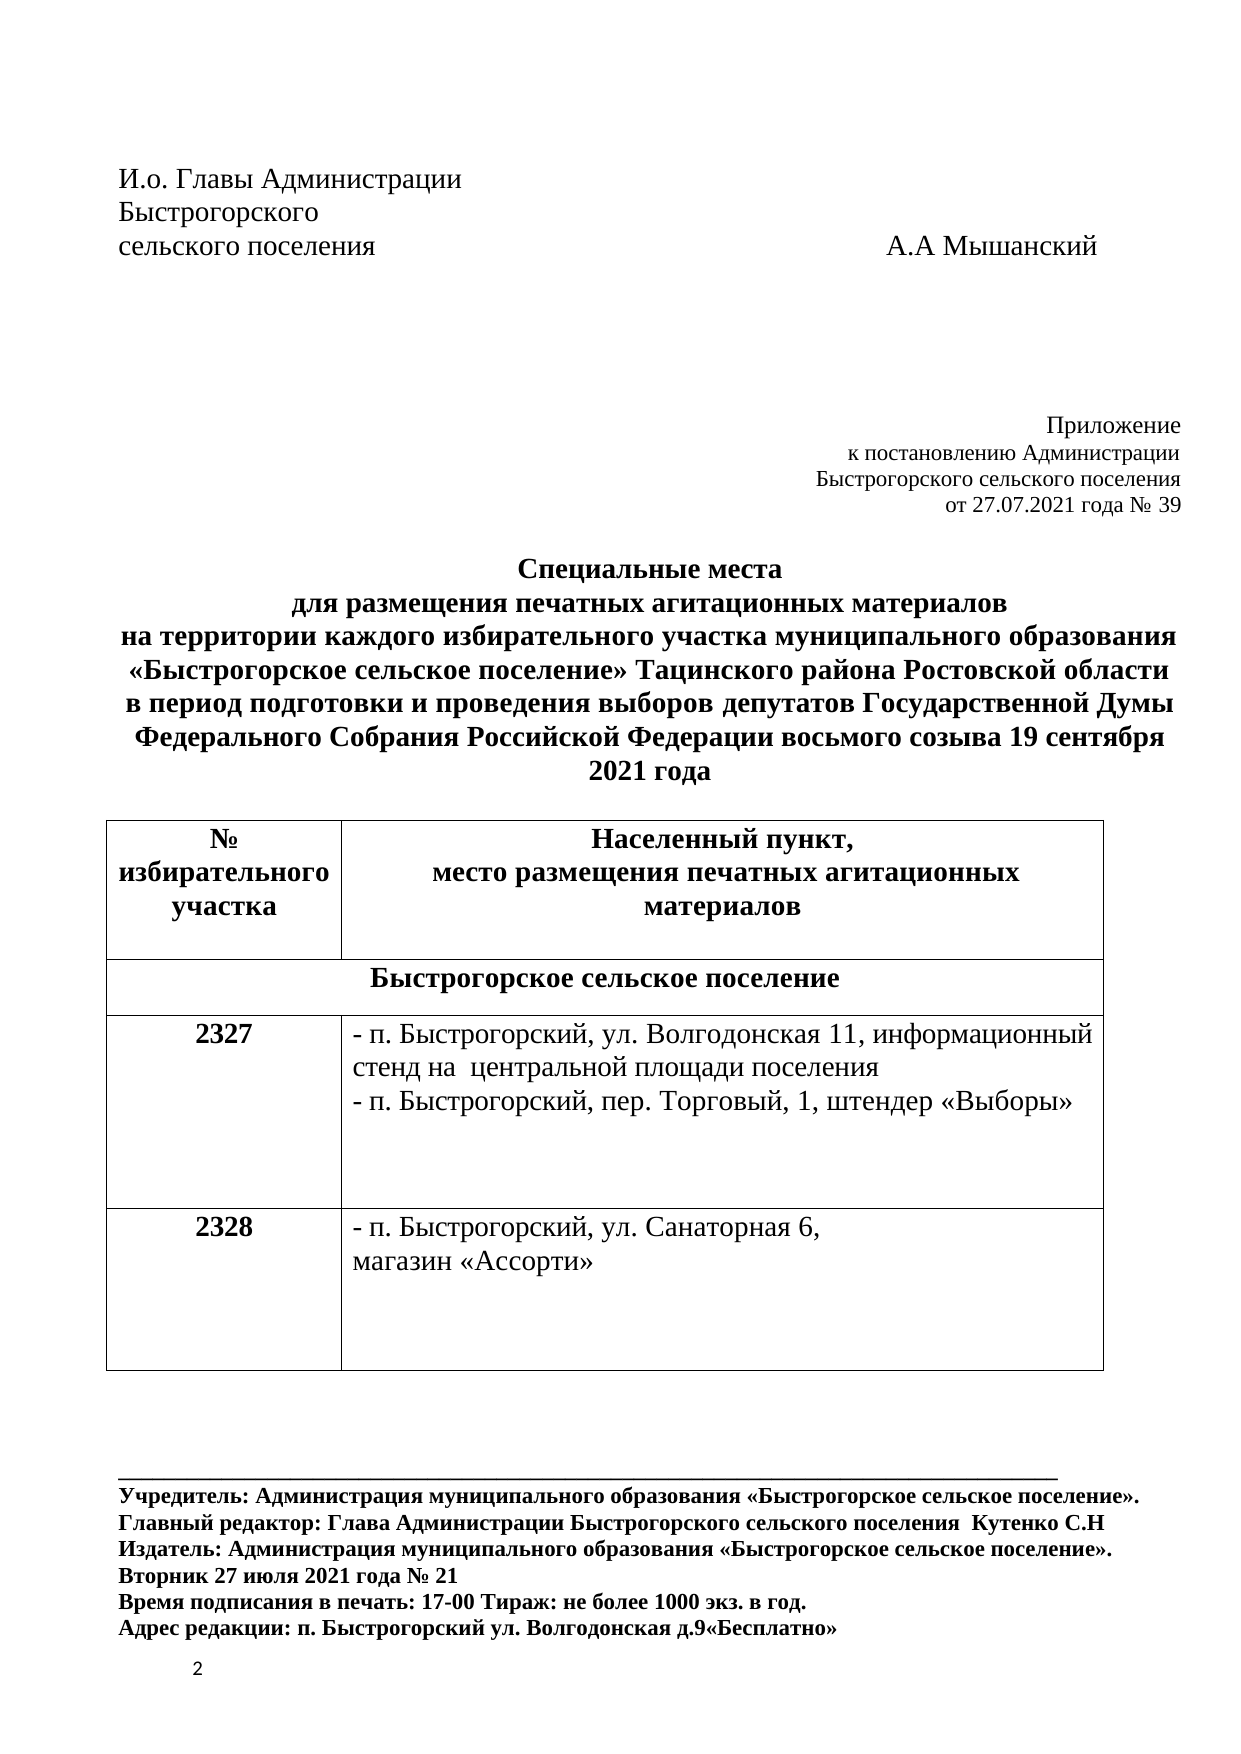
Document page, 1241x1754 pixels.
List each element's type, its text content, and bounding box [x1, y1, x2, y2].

table_cell - п. Быстрогорский, ул. Волгодонская 11, информационный стенд на центральной площади поселения - п. Быстрогорский, пер. Торговый, 1, штендер «Выборы» [342, 1016, 1103, 1208]
text Быстрогорского [118, 194, 1167, 228]
table_header Населенный пункт, место размещения печатных агитационных материалов [342, 821, 1103, 959]
text Быстрогорского сельского поселения [118, 465, 1181, 491]
text на территории каждого избирательного участка муниципального образования «Быстрогорское сельское поселение» Тацинского района Ростовской области в период подготовки и проведения выборов депутатов Государственной Думы Федерального Собрания Российской Федерации восьмого созыва 19 сентября 2021 года [118, 618, 1181, 786]
text Вторник 27 июля 2021 года № 21 [118, 1562, 1181, 1588]
text __________________________________________________________________________________ [118, 1456, 1181, 1483]
text Главный редактор: Глава Администрации Быстрогорского сельского поселения Кутенко С.Н [118, 1509, 1181, 1535]
text И.о. Главы Администрации [118, 161, 1167, 194]
table_cell 2328 [107, 1209, 341, 1369]
text Учредитель: Администрация муниципального образования «Быстрогорское сельское поселение». [118, 1483, 1181, 1509]
table_cell Быстрогорское сельское поселение [107, 960, 1103, 1015]
table_cell 2327 [107, 1016, 341, 1208]
text сельского поселения А.А Мышанский [118, 228, 1167, 262]
text Приложение [118, 410, 1181, 439]
text к постановлению Администрации [118, 439, 1181, 465]
text Специальные места [118, 551, 1181, 585]
text Адрес редакции: п. Быстрогорский ул. Волгодонская д.9«Бесплатно» [118, 1614, 1181, 1641]
text от 27.07.2021 года № 39 [118, 491, 1181, 518]
text Издатель: Администрация муниципального образования «Быстрогорское сельское поселение». [118, 1535, 1181, 1562]
table_header № избирательного участка [107, 821, 341, 959]
text для размещения печатных агитационных материалов [118, 585, 1181, 618]
table_cell - п. Быстрогорский, ул. Санаторная 6, магазин «Ассорти» [342, 1209, 1103, 1369]
text Время подписания в печать: 17-00 Тираж: не более 1000 экз. в год. [118, 1588, 1181, 1614]
